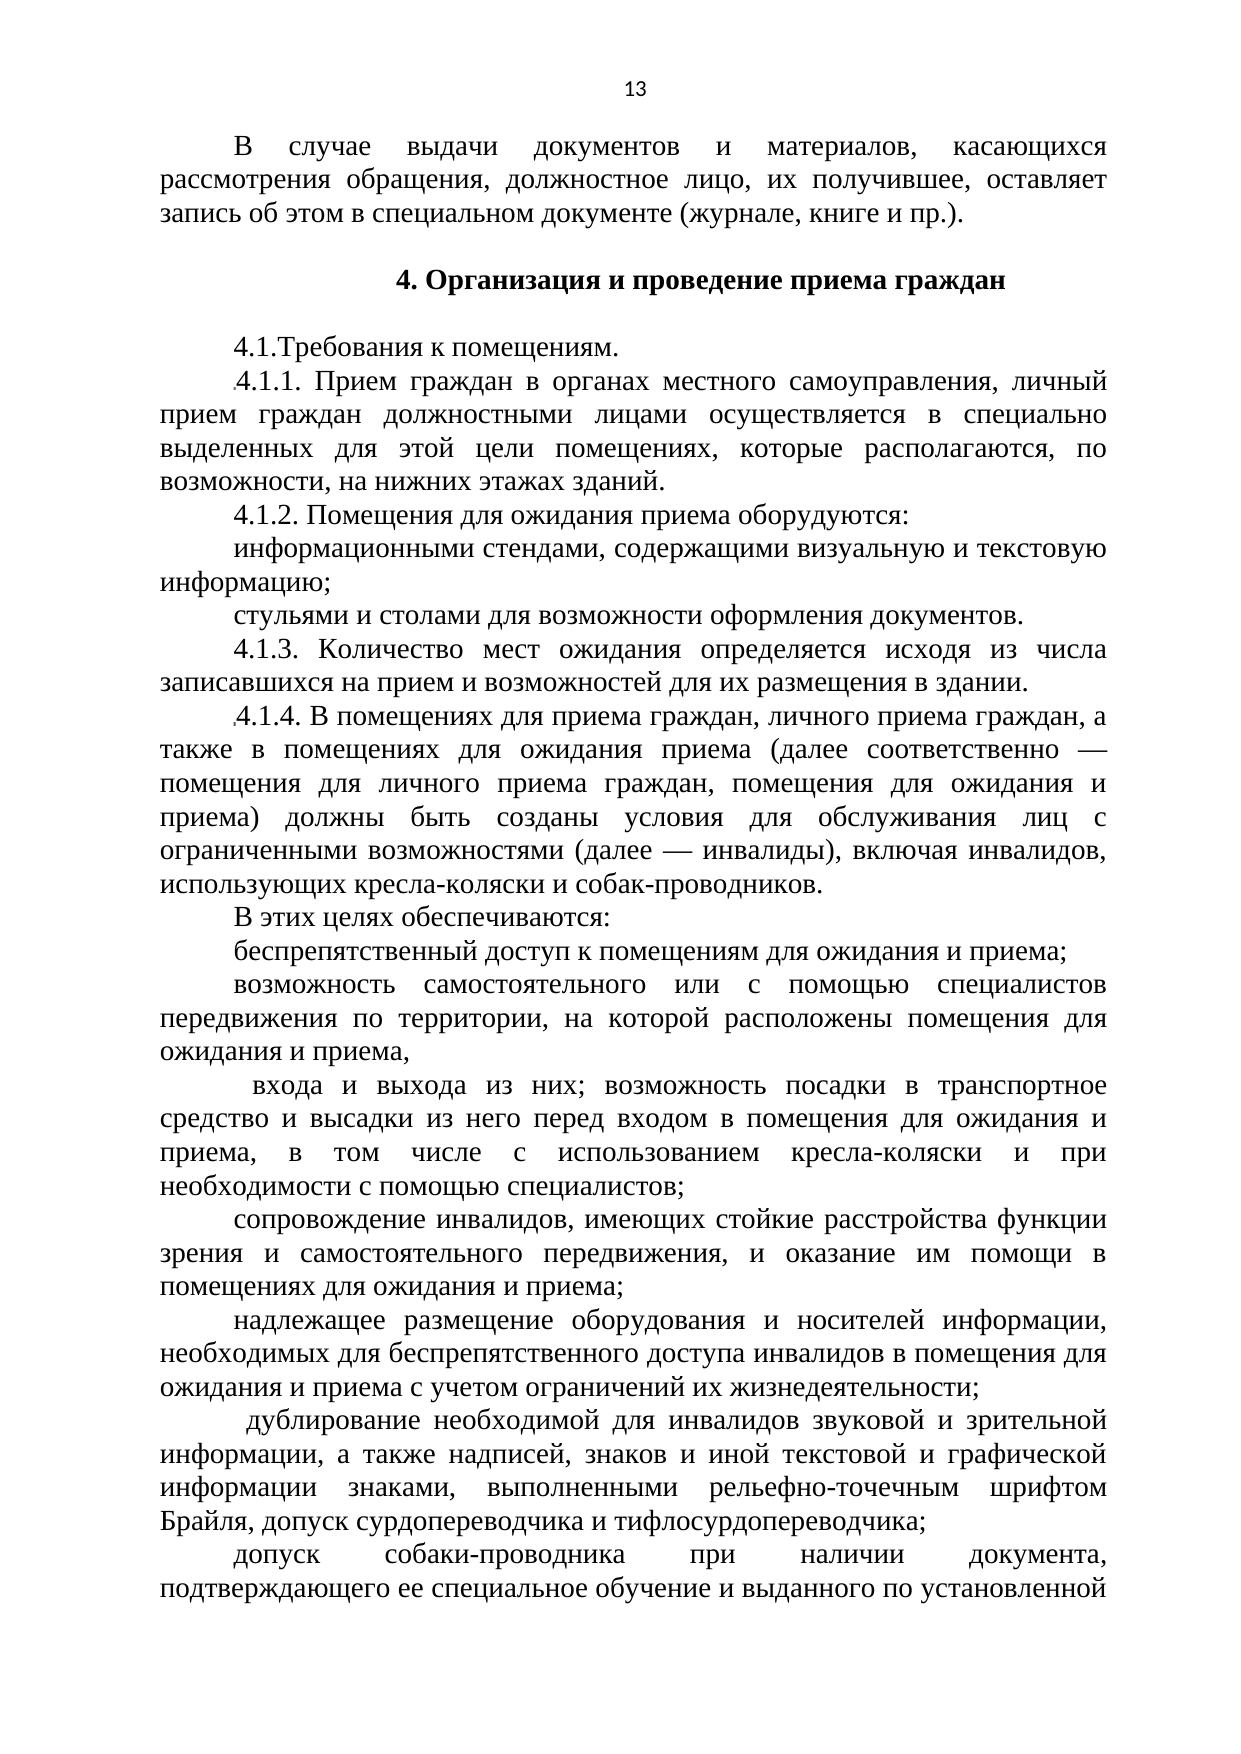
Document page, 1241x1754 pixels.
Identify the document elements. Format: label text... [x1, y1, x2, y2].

text 4.1.4. В помещениях для приема граждан, личного приема граждан, а также в помещениях для ожидания приема (далее соответственно — помещения для личного приема граждан, помещения для ожидания и приема) должны быть созданы условия для обслуживания лиц с ограниченными возможностями (далее — инвалиды), включая инвалидов, использующих кресла-коляски и собак-проводников. [159, 698, 1108, 899]
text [159, 1537, 1108, 1604]
text входа и выхода из них; возможность посадки в транспортное средство и высадки из него перед входом в помещения для ожидания и приема, в том числе с использованием кресла-коляски и при необходимости с помощью специалистов; [159, 1067, 1108, 1201]
text возможность самостоятельного или с помощью специалистов передвижения по территории, на которой расположены помещения для ожидания и приема, [159, 966, 1108, 1067]
text сопровождение инвалидов, имеющих стойкие расстройства функции зрения и самостоятельного передвижения, и оказание им помощи в помещениях для ожидания и приема; [159, 1201, 1108, 1302]
text В случае выдачи документов и материалов, касающихся рассмотрения обращения, должностное лицо, их получившее, оставляет запись об этом в специальном документе (журнале, книге и пр.). [159, 128, 1108, 228]
text 4. Организация и проведение приема граждан [396, 262, 1110, 296]
text 4.1.2. Помещения для ожидания приема оборудуются: [159, 497, 1108, 530]
text В этих целях обеспечиваются: [159, 899, 1108, 933]
text 4.1.Требования к помещениям. [159, 329, 1110, 363]
text информационными стендами, содержащими визуальную и текстовую информацию; [159, 530, 1108, 597]
text стульями и столами для возможности оформления документов. [159, 597, 1108, 631]
text беспрепятственный доступ к помещениям для ожидания и приема; [159, 933, 1108, 966]
text надлежащее размещение оборудования и носителей информации, необходимых для беспрепятственного доступа инвалидов в помещения для ожидания и приема с учетом ограничений их жизнедеятельности; [159, 1302, 1108, 1402]
text 4.1.3. Количество мест ожидания определяется исходя из числа записавшихся на прием и возможностей для их размещения в здании. [159, 631, 1108, 698]
text 4.1.1. Прием граждан в органах местного самоуправления, личный прием граждан должностными лицами осуществляется в специально выделенных для этой цели помещениях, которые располагаются, по возможности, на нижних этажах зданий. [159, 363, 1108, 497]
text дублирование необходимой для инвалидов звуковой и зрительной информации, а также надписей, знаков и иной текстовой и графической информации знаками, выполненными рельефно-точечным шрифтом Брайля, допуск сурдопереводчика и тифлосурдопереводчика; [159, 1402, 1108, 1537]
